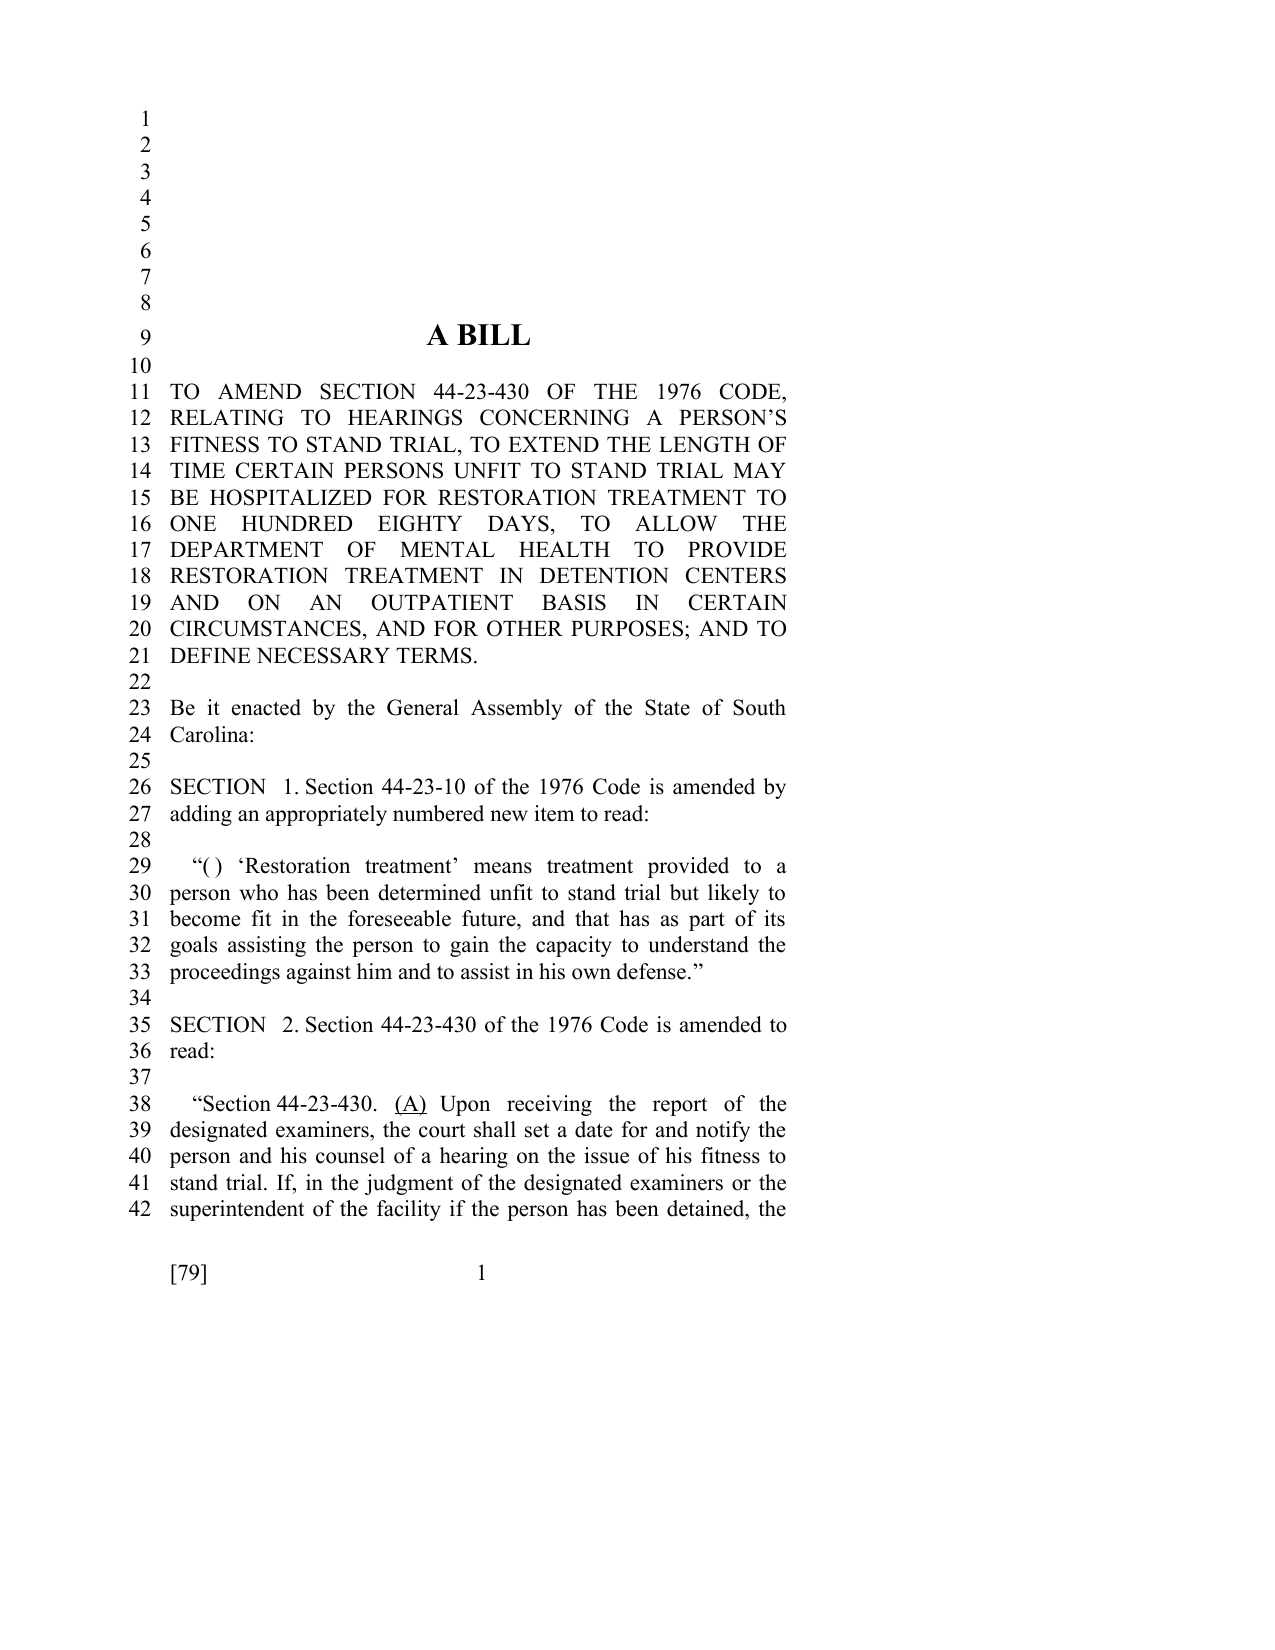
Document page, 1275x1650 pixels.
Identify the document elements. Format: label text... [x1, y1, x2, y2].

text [169, 1090, 787, 1221]
text TO AMEND SECTION 44-23-430 OF THE 1976 CODE, RELATING TO HEARINGS CONCERNING A PERSON’S FITNESS TO STAND TRIAL, TO EXTEND THE LENGTH OF TIME CERTAIN PERSONS UNFIT TO STAND TRIAL MAY BE HOSPITALIZED FOR RESTORATION TREATMENT TO ONE HUNDRED EIGHTY DAYS, TO ALLOW THE DEPARTMENT OF MENTAL HEALTH TO PROVIDE RESTORATION TREATMENT IN DETENTION CENTERS AND ON AN OUTPATIENT BASIS IN CERTAIN CIRCUMSTANCES, AND FOR OTHER PURPOSES; AND TO DEFINE NECESSARY TERMS. [169, 378, 787, 668]
text SECTION 1. Section 44-23-10 of the 1976 Code is amended by adding an appropriately numbered new item to read: [169, 773, 787, 826]
text A BILL [169, 316, 787, 352]
text “( ) ‘Restoration treatment’ means treatment provided to a person who has been determined unfit to stand trial but likely to become fit in the foreseeable future, and that has as part of its goals assisting the person to gain the capacity to understand the proceedings against him and to assist in his own defense.” [169, 852, 787, 984]
text Be it enacted by the General Assembly of the State of South Carolina: [169, 694, 787, 747]
text SECTION 2. Section 44-23-430 of the 1976 Code is amended to read: [169, 1011, 787, 1063]
